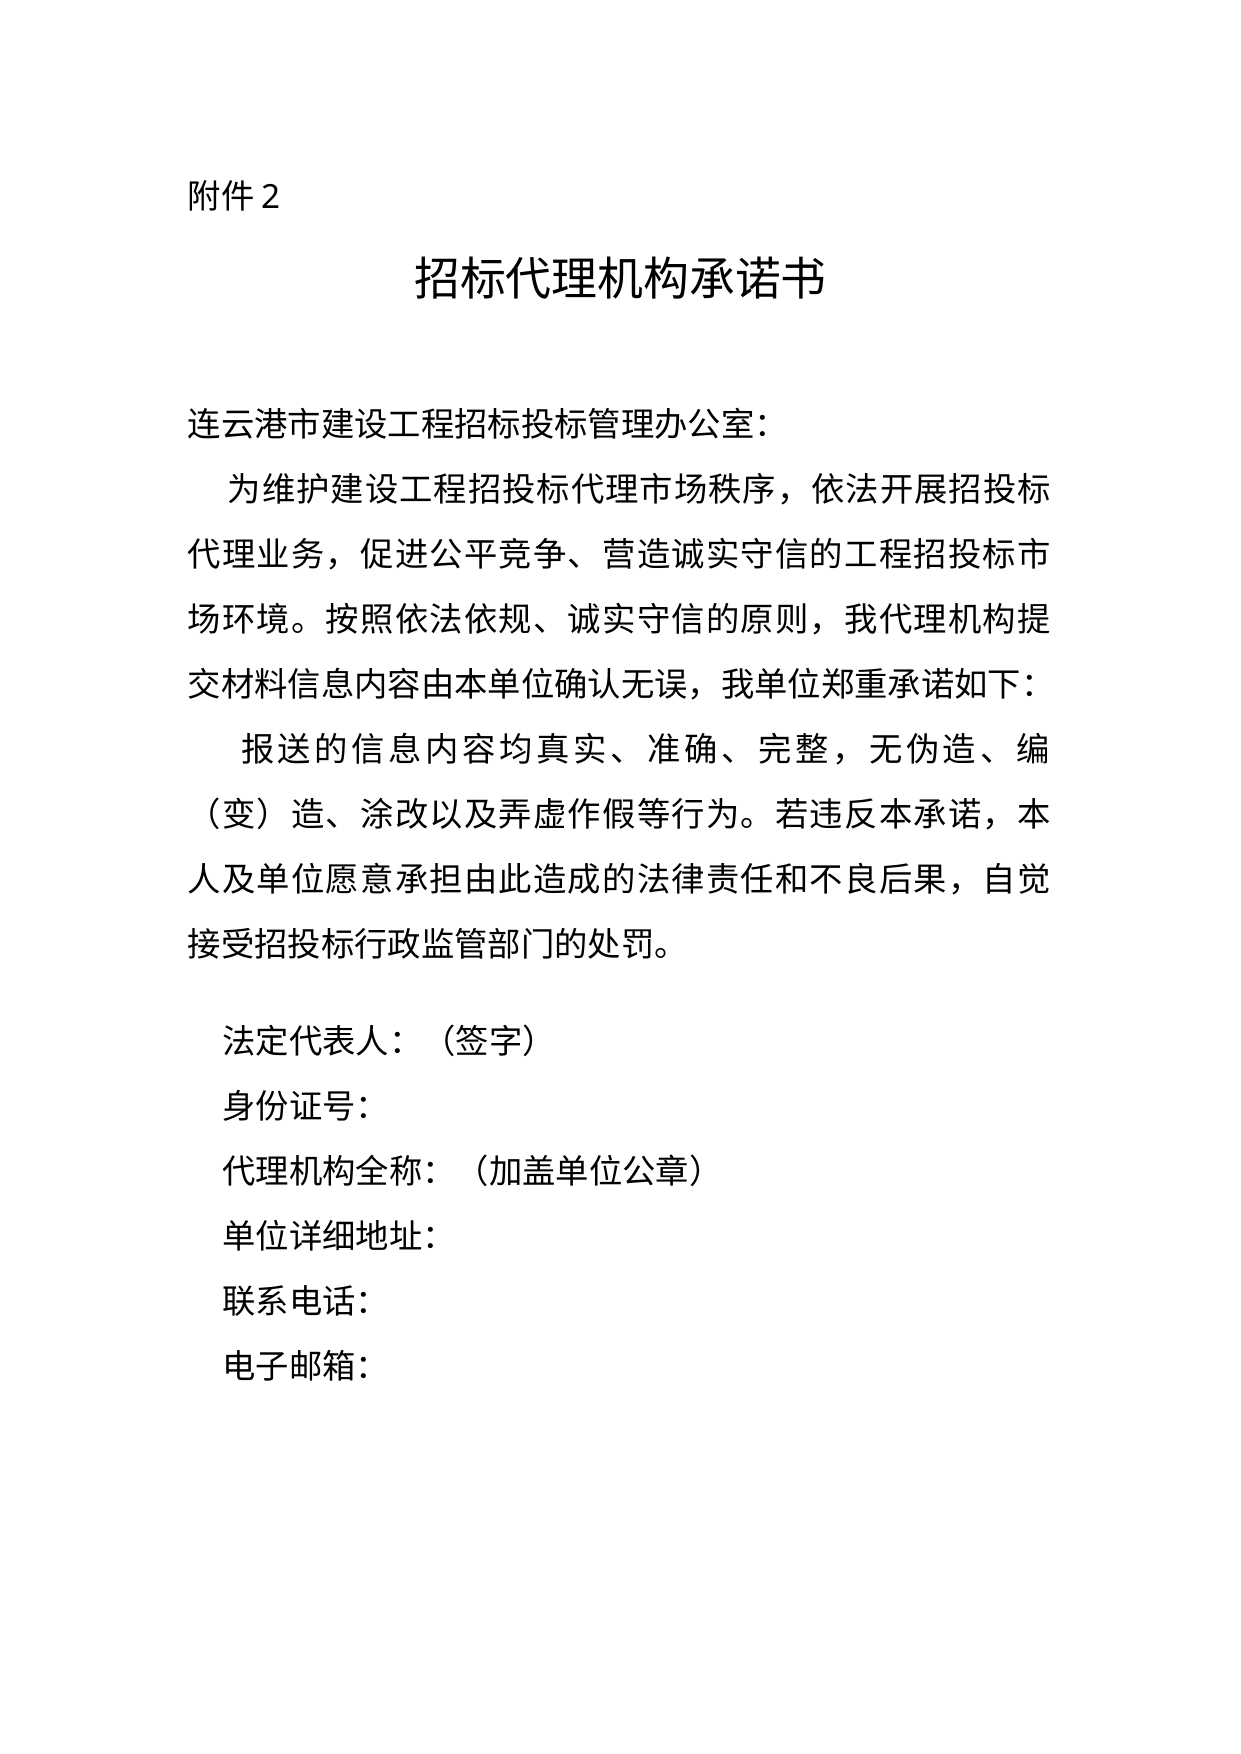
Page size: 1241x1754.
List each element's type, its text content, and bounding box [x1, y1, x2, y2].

text 附件2 [187, 162, 1053, 227]
text 身份证号： [187, 1072, 1053, 1137]
text 为维护建设工程招投标代理市场秩序，依法开展招投标代理业务，促进公平竞争、营造诚实守信的工程招投标市场环境。按照依法依规、诚实守信的原则，我代理机构提交材料信息内容由本单位确认无误，我单位郑重承诺如下： [187, 454, 1053, 714]
text 联系电话： [187, 1267, 1053, 1332]
text 连云港市建设工程招标投标管理办公室： [187, 389, 1053, 454]
text 代理机构全称：（加盖单位公章） [187, 1137, 1053, 1202]
text 单位详细地址： [187, 1202, 1053, 1267]
text 报送的信息内容均真实、准确、完整，无伪造、编（变）造、涂改以及弄虚作假等行为。若违反本承诺，本人及单位愿意承担由此造成的法律责任和不良后果，自觉接受招投标行政监管部门的处罚。 [187, 714, 1053, 974]
text 招标代理机构承诺书 [187, 227, 1053, 324]
text 电子邮箱： [187, 1332, 1053, 1397]
text 法定代表人：（签字） [187, 1007, 1053, 1072]
